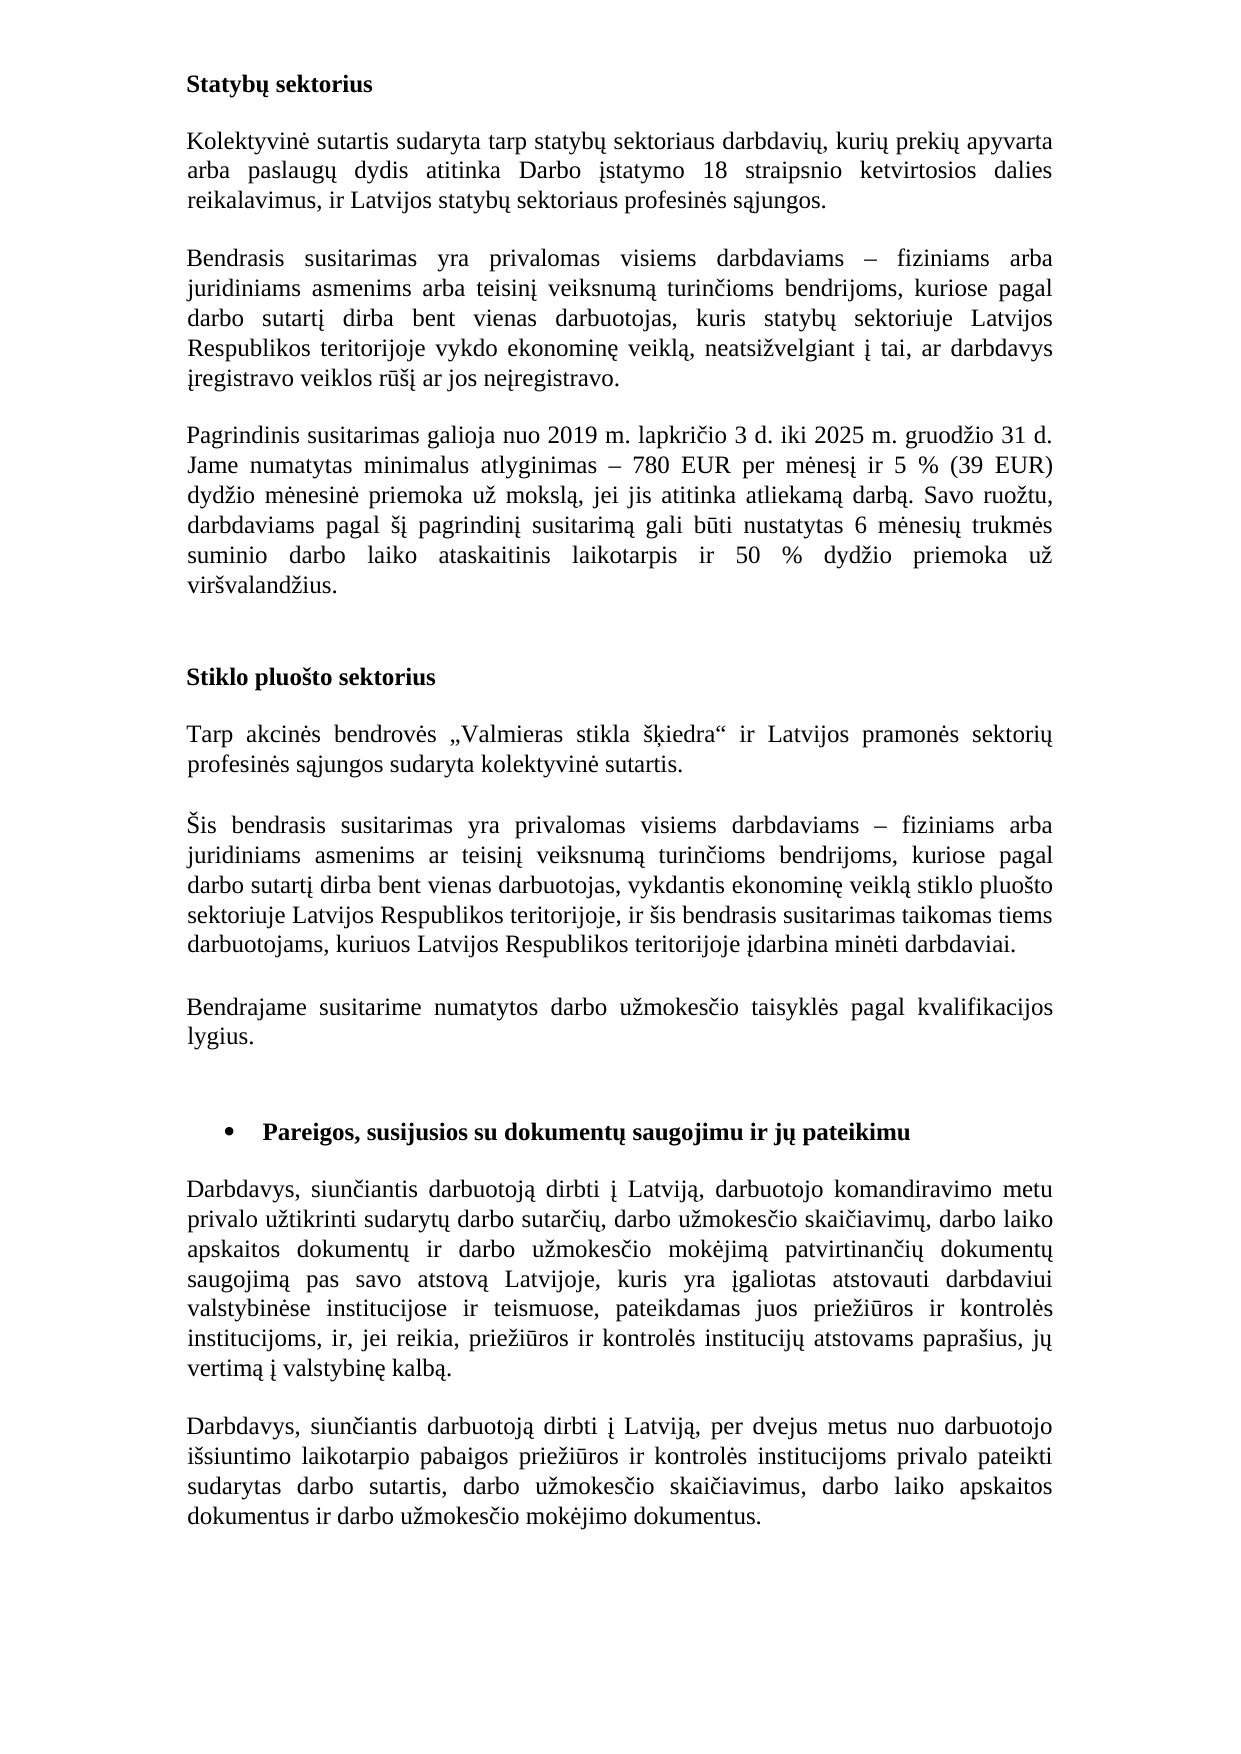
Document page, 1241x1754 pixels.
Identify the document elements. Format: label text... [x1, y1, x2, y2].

subtitle Stiklo pluošto sektorius [186, 662, 1119, 691]
text Kolektyvinė sutartis sudaryta tarp statybų sektoriaus darbdavių, kurių prekių apyvarta arba paslaugų dydis atitinka Darbo įstatymo 18 straipsnio ketvirtosios dalies reikalavimus, ir Latvijos statybų sektoriaus profesinės sąjungos. [186, 126, 1054, 214]
text Bendrajame susitarime numatytos darbo užmokesčio taisyklės pagal kvalifikacijos lygius. [186, 992, 1054, 1050]
text Šis bendrasis susitarimas yra privalomas visiems darbdaviams – fiziniams arba juridiniams asmenims ar teisinį veiksnumą turinčioms bendrijoms, kuriose pagal darbo sutartį dirba bent vienas darbuotojas, vykdantis ekonominę veiklą stiklo pluošto sektoriuje Latvijos Respublikos teritorijoje, ir šis bendrasis susitarimas taikomas tiems darbuotojams, kuriuos Latvijos Respublikos teritorijoje įdarbina minėti darbdaviai. [186, 810, 1054, 958]
subtitle Pareigos, susijusios su dokumentų saugojimu ir jų pateikimu [225, 1117, 1119, 1146]
text Bendrasis susitarimas yra privalomas visiems darbdaviams – fiziniams arba juridiniams asmenims arba teisinį veiksnumą turinčioms bendrijoms, kuriose pagal darbo sutartį dirba bent vienas darbuotojas, kuris statybų sektoriuje Latvijos Respublikos teritorijoje vykdo ekonominę veiklą, neatsižvelgiant į tai, ar darbdavys įregistravo veiklos rūšį ar jos neįregistravo. [186, 243, 1054, 392]
text Tarp akcinės bendrovės „Valmieras stikla šķiedra“ ir Latvijos pramonės sektorių profesinės sąjungos sudaryta kolektyvinė sutartis. [186, 719, 1054, 778]
text Darbdavys, siunčiantis darbuotoją dirbti į Latviją, per dvejus metus nuo darbuotojo išsiuntimo laikotarpio pabaigos priežiūros ir kontrolės institucijoms privalo pateikti sudarytas darbo sutartis, darbo užmokesčio skaičiavimus, darbo laiko apskaitos dokumentus ir darbo užmokesčio mokėjimo dokumentus. [186, 1411, 1054, 1529]
text Pagrindinis susitarimas galioja nuo 2019 m. lapkričio 3 d. iki 2025 m. gruodžio 31 d. Jame numatytas minimalus atlyginimas – 780 EUR per mėnesį ir 5 % (39 EUR) dydžio mėnesinė priemoka už mokslą, jei jis atitinka atliekamą darbą. Savo ruožtu, darbdaviams pagal šį pagrindinį susitarimą gali būti nustatytas 6 mėnesių trukmės suminio darbo laiko ataskaitinis laikotarpis ir 50 % dydžio priemoka už viršvalandžius. [186, 421, 1054, 599]
text Darbdavys, siunčiantis darbuotoją dirbti į Latviją, darbuotojo komandiravimo metu privalo užtikrinti sudarytų darbo sutarčių, darbo užmokesčio skaičiavimų, darbo laiko apskaitos dokumentų ir darbo užmokesčio mokėjimą patvirtinančių dokumentų saugojimą pas savo atstovą Latvijoje, kuris yra įgaliotas atstovauti darbdaviui valstybinėse institucijose ir teismuose, pateikdamas juos priežiūros ir kontrolės institucijoms, ir, jei reikia, priežiūros ir kontrolės institucijų atstovams paprašius, jų vertimą į valstybinę kalbą. [186, 1174, 1054, 1382]
subtitle Statybų sektorius [186, 69, 1119, 97]
